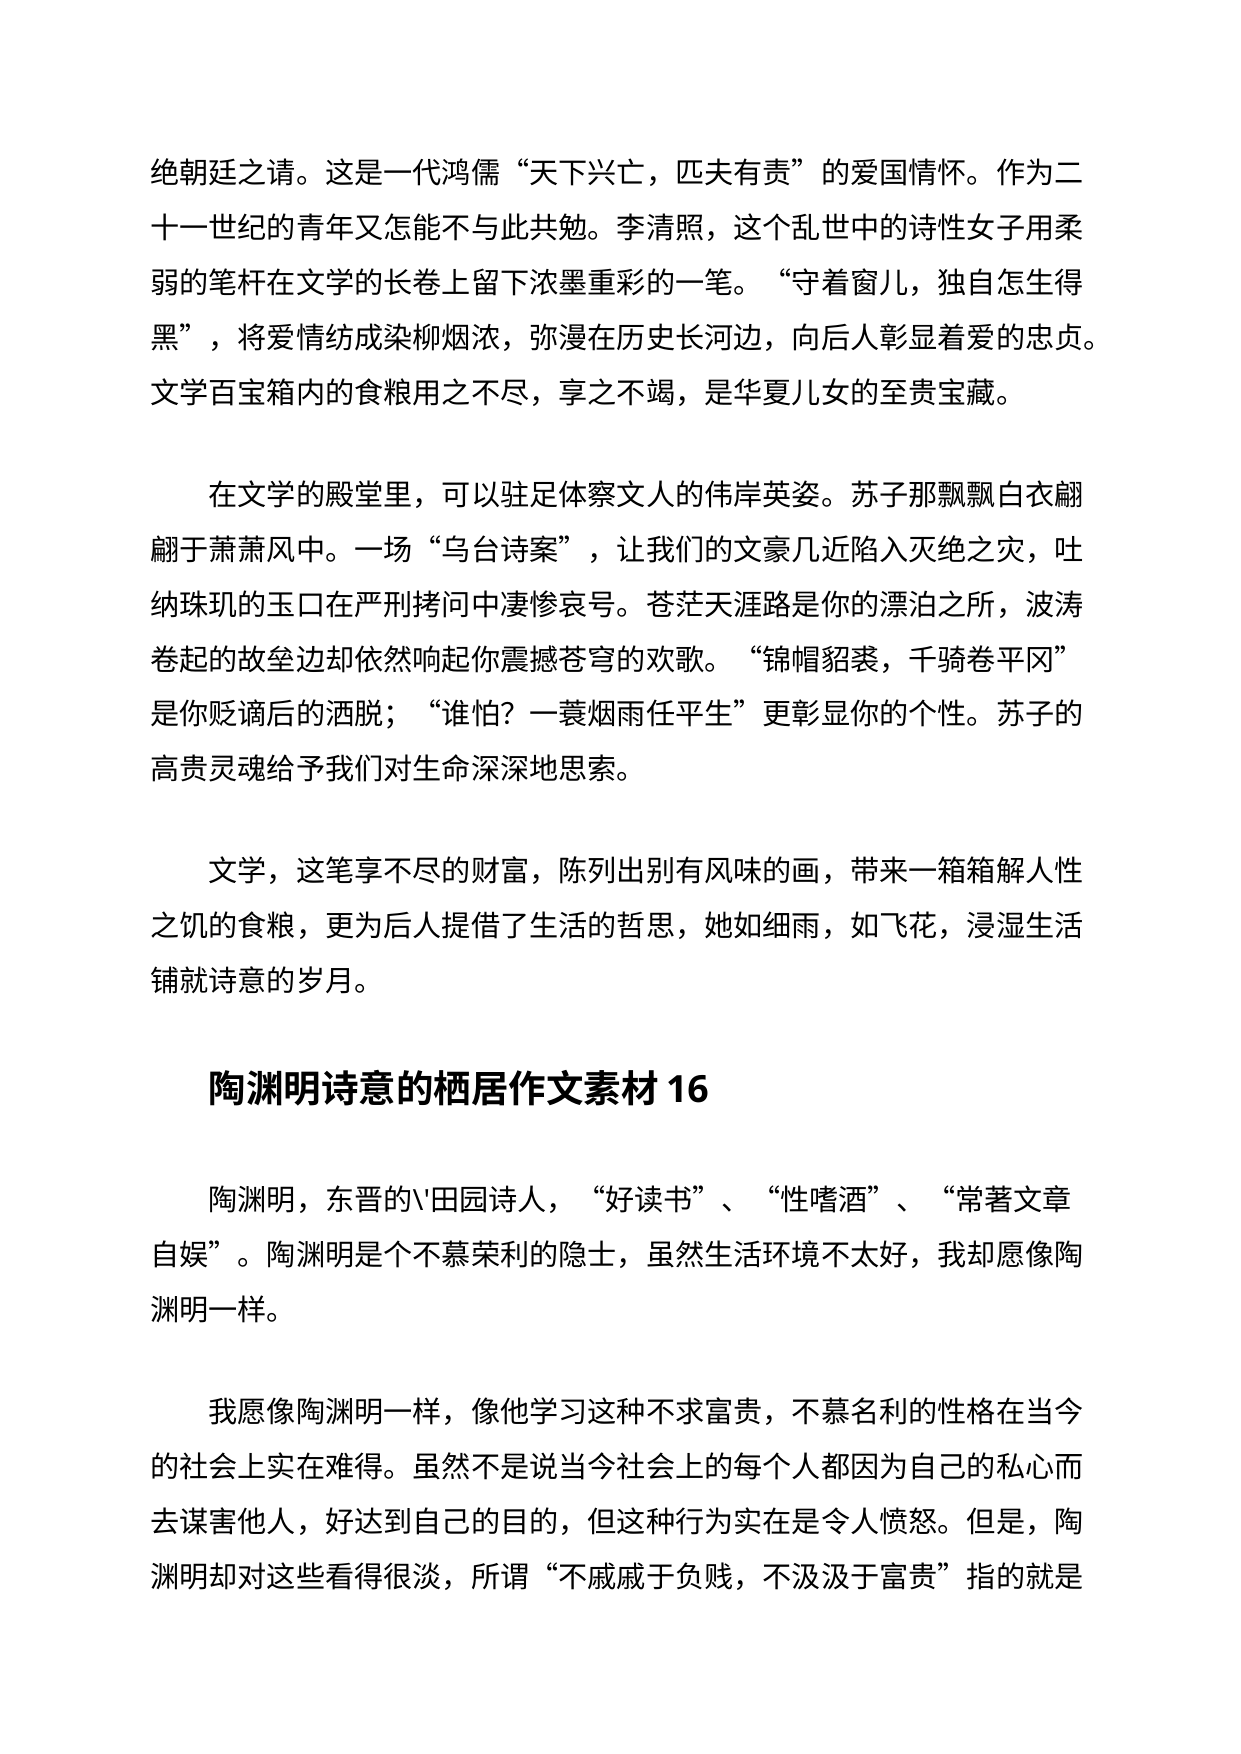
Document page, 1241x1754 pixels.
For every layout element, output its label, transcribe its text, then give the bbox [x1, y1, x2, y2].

text 陶渊明诗意的栖居作文素材16 [150, 1059, 1090, 1114]
text 在文学的殿堂里，可以驻足体察文人的伟岸英姿。苏子那飘飘白衣翩翩于萧萧风中。一场“乌台诗案”，让我们的文豪几近陷入灭绝之灾，吐纳珠玑的玉口在严刑拷问中凄惨哀号。苍茫天涯路是你的漂泊之所，波涛卷起的故垒边却依然响起你震撼苍穹的欢歌。“锦帽貂裘，千骑卷平冈”是你贬谪后的洒脱；“谁怕？一蓑烟雨任平生”更彰显你的个性。苏子的高贵灵魂给予我们对生命深深地思索。 [150, 471, 1090, 788]
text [150, 150, 1090, 412]
text 陶渊明，东晋的\'田园诗人，“好读书”、“性嗜酒”、“常著文章自娱”。陶渊明是个不慕荣利的隐士，虽然生活环境不太好，我却愿像陶渊明一样。 [150, 1177, 1090, 1329]
text 文学，这笔享不尽的财富，陈列出别有风味的画，带来一箱箱解人性之饥的食粮，更为后人提借了生活的哲思，她如细雨，如飞花，浸湿生活铺就诗意的岁月。 [150, 848, 1090, 1000]
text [150, 1388, 1090, 1595]
